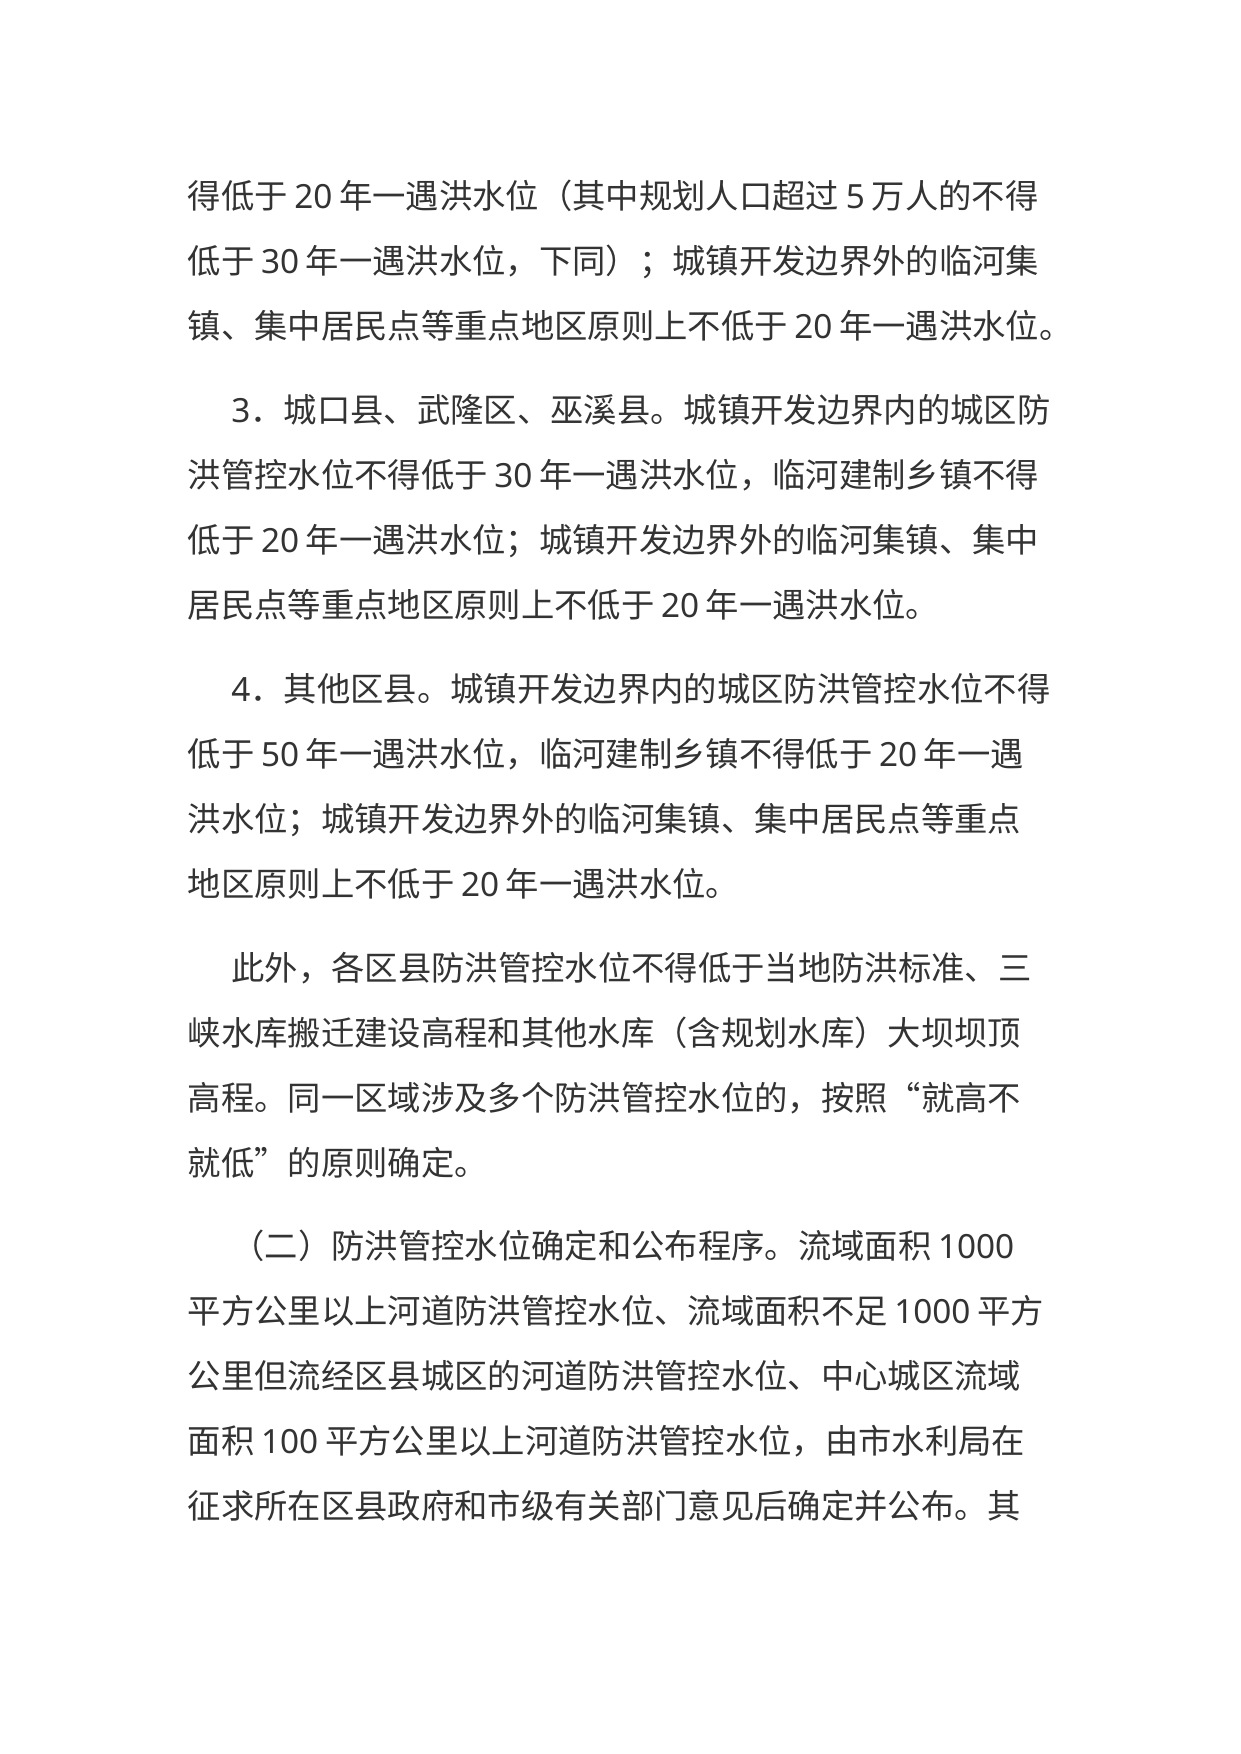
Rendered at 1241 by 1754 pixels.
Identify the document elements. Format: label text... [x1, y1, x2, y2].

text 此外，各区县防洪管控水位不得低于当地防洪标准、三峡水库搬迁建设高程和其他水库（含规划水库）大坝坝顶高程。同一区域涉及多个防洪管控水位的，按照“就高不就低”的原则确定。 [187, 933, 1053, 1193]
text 3．城口县、武隆区、巫溪县。城镇开发边界内的城区防洪管控水位不得低于30年一遇洪水位，临河建制乡镇不得低于20年一遇洪水位；城镇开发边界外的临河集镇、集中居民点等重点地区原则上不低于20年一遇洪水位。 [187, 376, 1053, 636]
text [187, 162, 1053, 357]
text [187, 1212, 1053, 1537]
text 4．其他区县。城镇开发边界内的城区防洪管控水位不得低于50年一遇洪水位，临河建制乡镇不得低于20年一遇洪水位；城镇开发边界外的临河集镇、集中居民点等重点地区原则上不低于20年一遇洪水位。 [187, 654, 1053, 914]
